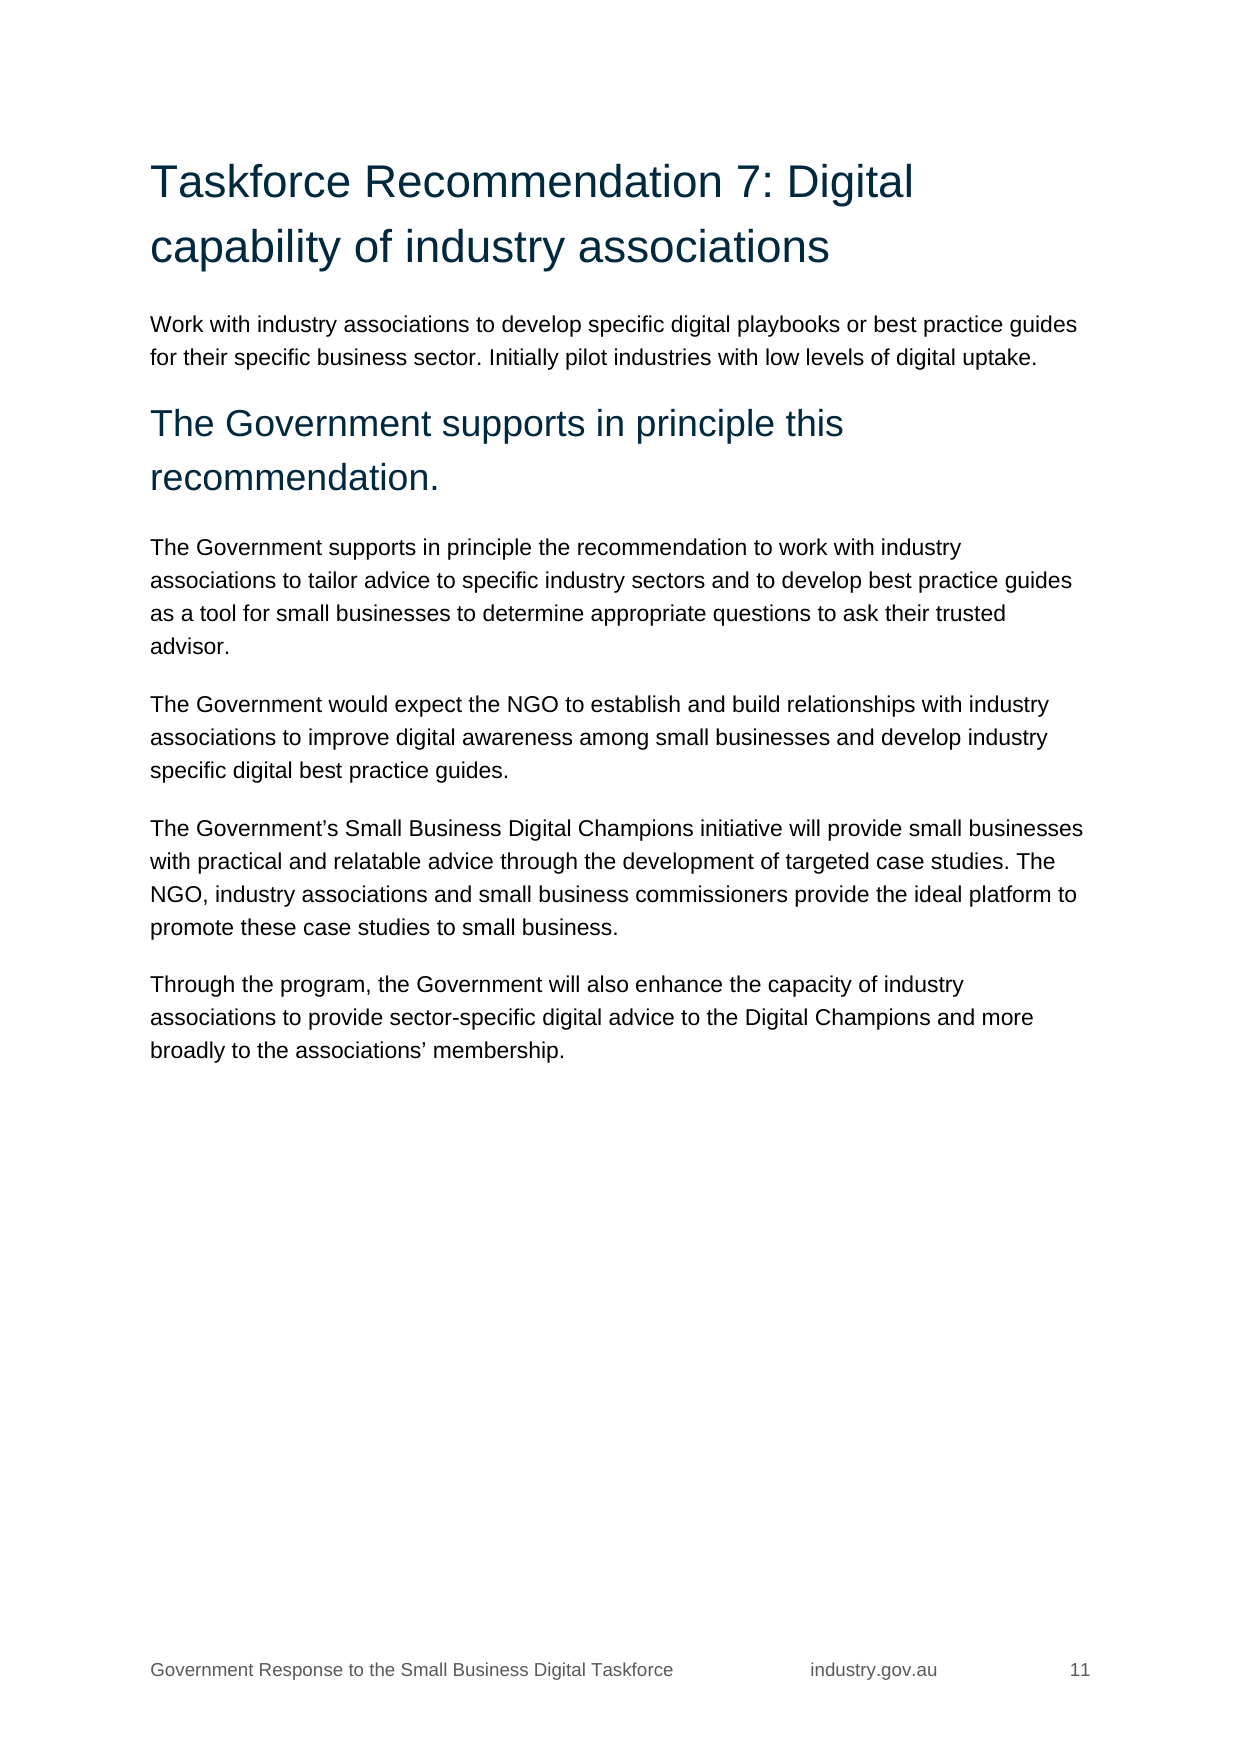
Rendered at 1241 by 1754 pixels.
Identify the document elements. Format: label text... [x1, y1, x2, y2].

text The Government supports in principle the recommendation to work with industry associations to tailor advice to specific industry sectors and to develop best practice guides as a tool for small businesses to determine appropriate questions to ask their trusted advisor. [150, 534, 1090, 659]
text Through the program, the Government will also enhance the capacity of industry associations to provide sector-specific digital advice to the Digital Champions and more broadly to the associations’ membership. [150, 971, 1090, 1064]
text Work with industry associations to develop specific digital playbooks or best practice guides for their specific business sector. Initially pilot industries with low levels of digital uptake. [150, 311, 1090, 370]
text The Government would expect the NGO to establish and build relationships with industry associations to improve digital awareness among small businesses and develop industry specific digital best practice guides. [150, 691, 1090, 783]
subtitle Taskforce Recommendation 7: Digital capability of industry associations [150, 154, 1090, 273]
subtitle The Government supports in principle this recommendation. [150, 402, 1090, 499]
text The Government’s Small Business Digital Champions initiative will provide small businesses with practical and relatable advice through the development of targeted case studies. The NGO, industry associations and small business commissioners provide the ideal platform to promote these case studies to small business. [150, 815, 1090, 940]
